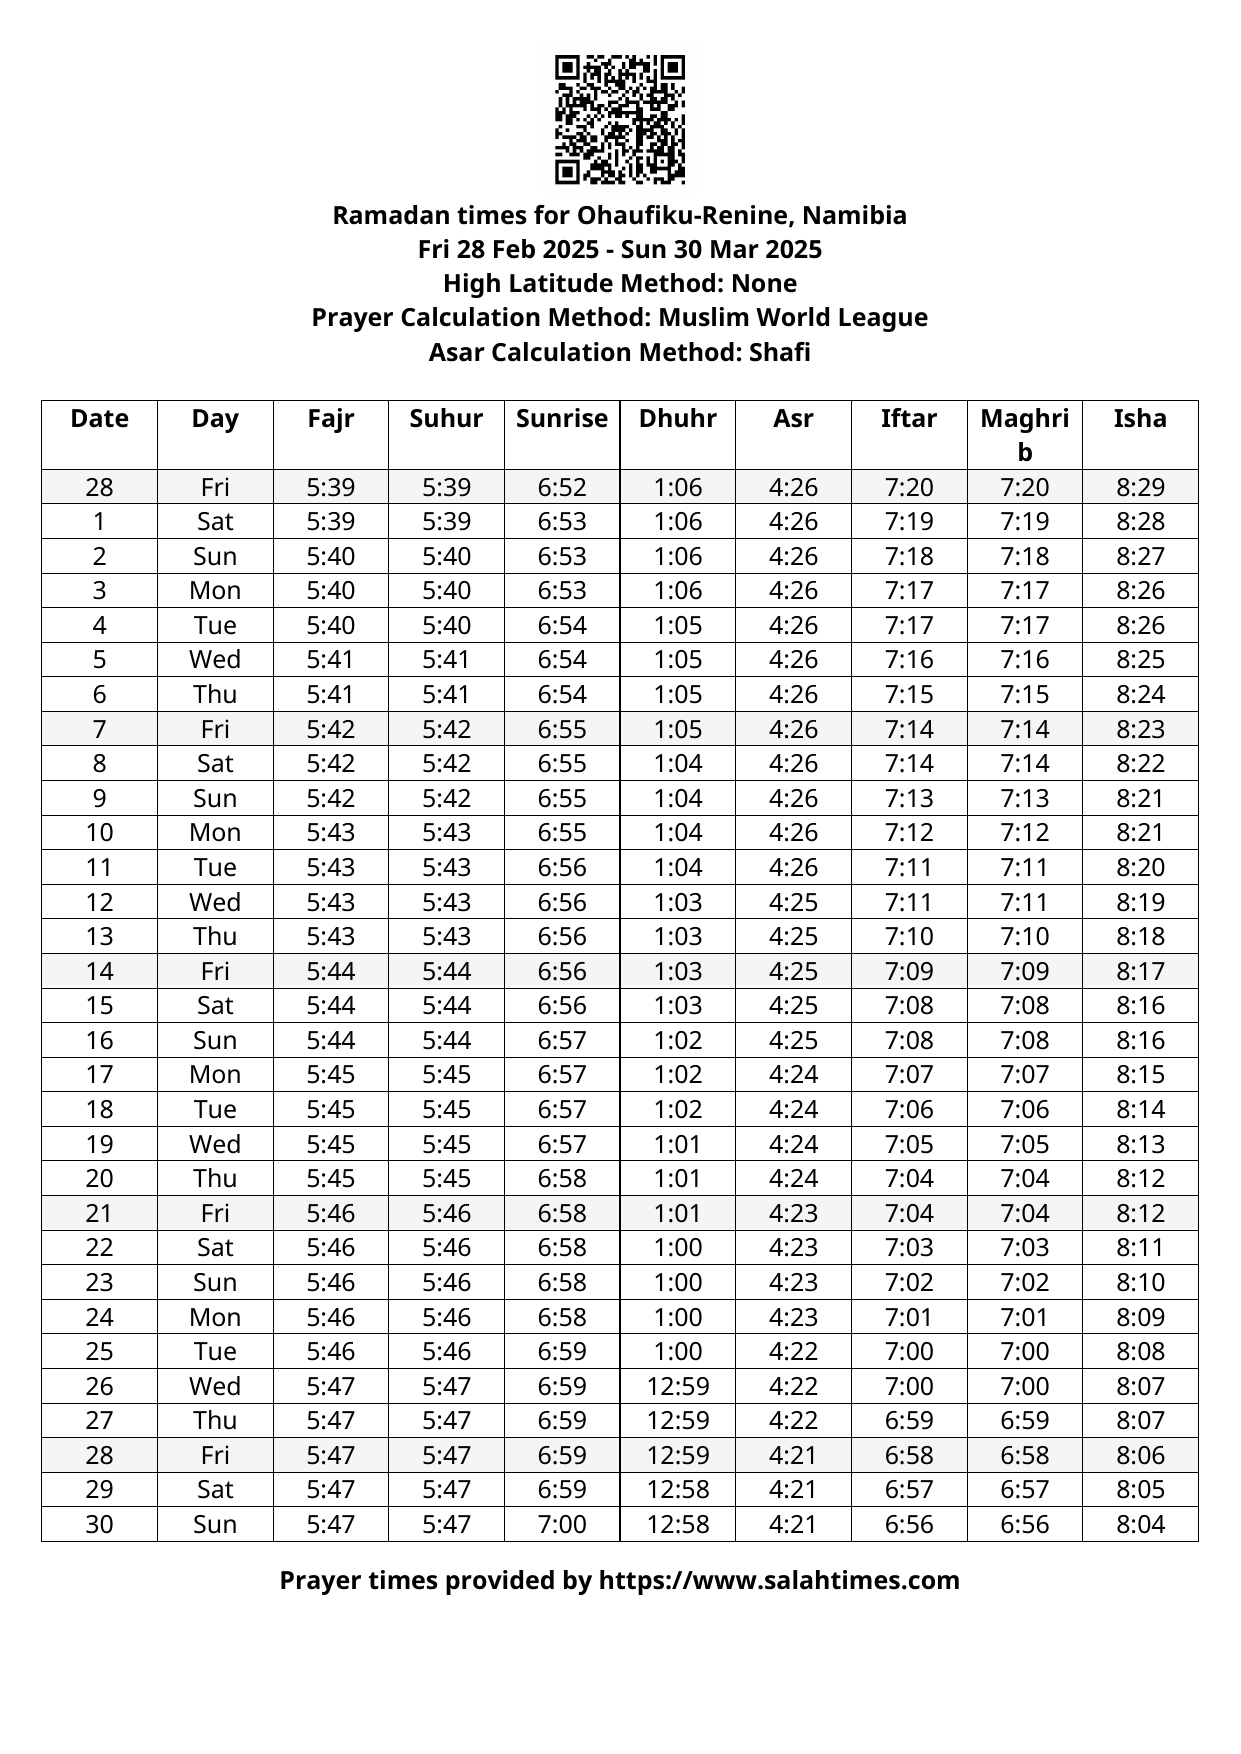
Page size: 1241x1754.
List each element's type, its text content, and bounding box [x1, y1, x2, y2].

table_cell 12:58 [621, 1473, 735, 1506]
table_cell 1:06 [621, 470, 735, 503]
table_cell 10 [42, 816, 157, 849]
table_cell 1:00 [621, 1300, 735, 1333]
table_cell 5:47 [389, 1369, 504, 1402]
table_header Date [42, 401, 157, 469]
table_cell 5:46 [274, 1196, 388, 1229]
table_header Day [158, 401, 273, 469]
table_cell 5:40 [389, 608, 504, 642]
table_cell 8:28 [1083, 504, 1198, 538]
table_cell 7:07 [852, 1058, 967, 1091]
table_cell 7:11 [968, 885, 1082, 918]
table_cell 7:19 [968, 504, 1082, 538]
table_cell 7:02 [968, 1265, 1082, 1299]
table_cell 5:46 [274, 1334, 388, 1368]
table_cell 6:55 [505, 816, 619, 849]
table_cell 6:57 [505, 1023, 619, 1057]
table_cell 7:17 [968, 574, 1082, 607]
table_cell Fri [158, 712, 273, 745]
table_cell Sat [158, 746, 273, 780]
table_cell 4:24 [736, 1161, 851, 1195]
table_cell 6:53 [505, 539, 619, 572]
table_cell 8:07 [1083, 1404, 1198, 1437]
table_cell 12:59 [621, 1369, 735, 1402]
table_cell 8:13 [1083, 1127, 1198, 1160]
table_cell 5:42 [389, 746, 504, 780]
table_cell 4:25 [736, 989, 851, 1022]
table_cell Thu [158, 1404, 273, 1437]
table_cell 7:16 [852, 643, 967, 676]
table_cell 5:41 [389, 643, 504, 676]
table_cell Mon [158, 1058, 273, 1091]
table_cell 4:23 [736, 1231, 851, 1264]
table_cell 6:57 [968, 1473, 1082, 1506]
table_cell 5:47 [274, 1473, 388, 1506]
table_cell 6:56 [968, 1507, 1082, 1541]
table_cell 1:00 [621, 1334, 735, 1368]
table_cell Sun [158, 539, 273, 572]
table_cell 7:10 [852, 919, 967, 953]
table_cell 6:58 [505, 1300, 619, 1333]
table_cell 18 [42, 1092, 157, 1126]
table_cell 7:11 [852, 885, 967, 918]
table_cell 13 [42, 919, 157, 953]
table_cell 7:08 [852, 989, 967, 1022]
table_cell 7:04 [968, 1161, 1082, 1195]
table_cell 7 [42, 712, 157, 745]
table_header Fajr [274, 401, 388, 469]
table_cell 5:45 [274, 1058, 388, 1091]
table_cell Sun [158, 1265, 273, 1299]
table_cell 6:56 [505, 850, 619, 884]
table_cell 5:43 [389, 919, 504, 953]
table_cell 4:23 [736, 1300, 851, 1333]
text Prayer times provided by https://www.salahtimes.com [42, 1563, 1198, 1597]
table_cell 8:15 [1083, 1058, 1198, 1091]
table_cell 6:55 [505, 712, 619, 745]
table_cell 8:12 [1083, 1161, 1198, 1195]
table_cell 6 [42, 677, 157, 711]
table_cell 5:46 [389, 1265, 504, 1299]
table_cell 7:08 [968, 1023, 1082, 1057]
table_cell 6:56 [505, 989, 619, 1022]
table_cell 6:53 [505, 504, 619, 538]
table_cell 5:41 [274, 643, 388, 676]
table_cell 28 [42, 1438, 157, 1472]
table_cell 5:40 [274, 574, 388, 607]
table_cell 2 [42, 539, 157, 572]
table_cell 4:21 [736, 1438, 851, 1472]
table_cell 4:23 [736, 1196, 851, 1229]
table_cell 5:46 [389, 1231, 504, 1264]
table_cell Fri [158, 1196, 273, 1229]
table_cell 9 [42, 781, 157, 814]
table_cell 1:01 [621, 1196, 735, 1229]
text Fri 28 Feb 2025 - Sun 30 Mar 2025 [42, 232, 1198, 266]
table_cell 6:57 [505, 1092, 619, 1126]
table_cell 4:24 [736, 1127, 851, 1160]
table_cell 7:00 [505, 1507, 619, 1541]
table_cell 7:00 [968, 1369, 1082, 1402]
table_cell 7:01 [852, 1300, 967, 1333]
table_cell 6:57 [852, 1473, 967, 1506]
table_cell 1:03 [621, 919, 735, 953]
table_cell 5:43 [389, 816, 504, 849]
table_cell 5:46 [274, 1265, 388, 1299]
table_cell 5 [42, 643, 157, 676]
table_cell 5:45 [274, 1127, 388, 1160]
table_cell 4:22 [736, 1369, 851, 1402]
table_cell 1:01 [621, 1127, 735, 1160]
table_cell 24 [42, 1300, 157, 1333]
table_cell 4:26 [736, 746, 851, 780]
table_cell 5:44 [389, 1023, 504, 1057]
table_cell 1:05 [621, 608, 735, 642]
table_cell 6:58 [505, 1196, 619, 1229]
table_cell 7:08 [852, 1023, 967, 1057]
table_cell 5:44 [274, 989, 388, 1022]
table_cell Mon [158, 816, 273, 849]
table_cell 6:59 [505, 1334, 619, 1368]
table_cell 1:05 [621, 643, 735, 676]
table_cell 3 [42, 574, 157, 607]
table_cell 4:22 [736, 1404, 851, 1437]
table_cell 5:47 [274, 1438, 388, 1472]
table_cell Sat [158, 989, 273, 1022]
table_cell 5:44 [274, 1023, 388, 1057]
table_cell 8:16 [1083, 989, 1198, 1022]
table_cell 8:21 [1083, 816, 1198, 849]
table_cell 12 [42, 885, 157, 918]
table_cell 5:43 [274, 885, 388, 918]
table_cell Thu [158, 919, 273, 953]
table_cell 5:39 [389, 504, 504, 538]
table_cell 6:56 [505, 954, 619, 987]
table_cell Sun [158, 1507, 273, 1541]
table_cell 7:04 [852, 1161, 967, 1195]
text Prayer Calculation Method: Muslim World League [42, 300, 1198, 334]
table_cell 17 [42, 1058, 157, 1091]
table_cell 6:59 [852, 1404, 967, 1437]
table_header Asr [736, 401, 851, 469]
table_cell 8:22 [1083, 746, 1198, 780]
table_cell 7:17 [968, 608, 1082, 642]
table_cell 5:45 [389, 1161, 504, 1195]
table_cell 1:06 [621, 574, 735, 607]
table_cell 12:59 [621, 1404, 735, 1437]
table_cell 7:03 [852, 1231, 967, 1264]
table_cell 6:56 [505, 885, 619, 918]
table_cell 4:23 [736, 1265, 851, 1299]
table_cell 7:01 [968, 1300, 1082, 1333]
text Asar Calculation Method: Shafi [42, 334, 1198, 368]
table_cell 8:11 [1083, 1231, 1198, 1264]
table_cell Sat [158, 1231, 273, 1264]
table_cell 6:58 [505, 1161, 619, 1195]
table_cell 8:18 [1083, 919, 1198, 953]
table_cell 4:26 [736, 504, 851, 538]
table_cell 25 [42, 1334, 157, 1368]
table_cell 6:55 [505, 746, 619, 780]
table_cell Sun [158, 1023, 273, 1057]
table_cell 6:59 [505, 1438, 619, 1472]
table_cell Fri [158, 954, 273, 987]
table_cell 5:47 [389, 1404, 504, 1437]
table_cell 7:02 [852, 1265, 967, 1299]
table_cell 8:23 [1083, 712, 1198, 745]
table_header Iftar [852, 401, 967, 469]
table_cell 7:14 [968, 712, 1082, 745]
table_cell 6:58 [968, 1438, 1082, 1472]
table_cell 7:11 [852, 850, 967, 884]
table_cell 5:40 [389, 574, 504, 607]
table_cell 5:44 [274, 954, 388, 987]
table_cell 8:04 [1083, 1507, 1198, 1541]
table_cell 5:45 [389, 1092, 504, 1126]
table_cell 5:43 [389, 850, 504, 884]
table_cell 5:43 [274, 816, 388, 849]
table_cell 5:47 [389, 1507, 504, 1541]
table_cell 7:14 [852, 712, 967, 745]
table_cell Wed [158, 643, 273, 676]
table_cell Tue [158, 850, 273, 884]
table_cell 1:06 [621, 539, 735, 572]
table_cell 7:04 [968, 1196, 1082, 1229]
table_cell 30 [42, 1507, 157, 1541]
table_cell 7:09 [852, 954, 967, 987]
table_cell 1:06 [621, 504, 735, 538]
table_cell 29 [42, 1473, 157, 1506]
table_cell Wed [158, 1127, 273, 1160]
table_cell 7:04 [852, 1196, 967, 1229]
table_cell 5:42 [274, 746, 388, 780]
table_cell 5:42 [389, 712, 504, 745]
table_cell 4:26 [736, 470, 851, 503]
table_cell 5:47 [274, 1369, 388, 1402]
table_cell Mon [158, 574, 273, 607]
table_cell 4:26 [736, 781, 851, 814]
table_cell 7:18 [852, 539, 967, 572]
table_cell Wed [158, 885, 273, 918]
table_cell 7:12 [852, 816, 967, 849]
table_cell 5:47 [389, 1438, 504, 1472]
table_cell 7:17 [852, 574, 967, 607]
table_cell 5:44 [389, 989, 504, 1022]
table_cell 5:43 [389, 885, 504, 918]
table_cell 7:00 [852, 1334, 967, 1368]
table_cell 7:15 [852, 677, 967, 711]
table_cell 4:24 [736, 1058, 851, 1091]
table_cell 5:40 [274, 539, 388, 572]
table_cell 7:14 [968, 746, 1082, 780]
table_cell 6:58 [505, 1265, 619, 1299]
table_cell 1:05 [621, 712, 735, 745]
table_cell 7:13 [968, 781, 1082, 814]
table_cell 1:00 [621, 1231, 735, 1264]
table_cell 5:40 [274, 608, 388, 642]
table_cell 4:25 [736, 919, 851, 953]
table_cell 7:20 [968, 470, 1082, 503]
table_cell 4:26 [736, 574, 851, 607]
table_cell 8 [42, 746, 157, 780]
table_cell 7:11 [968, 850, 1082, 884]
table_cell 5:46 [389, 1300, 504, 1333]
table_cell 5:43 [274, 850, 388, 884]
table_cell 6:59 [505, 1473, 619, 1506]
table_cell 8:10 [1083, 1265, 1198, 1299]
table_cell 6:52 [505, 470, 619, 503]
table_cell 27 [42, 1404, 157, 1437]
table_cell 8:19 [1083, 885, 1198, 918]
table_cell 20 [42, 1161, 157, 1195]
table_cell Wed [158, 1369, 273, 1402]
table_cell 4:25 [736, 1023, 851, 1057]
table_cell 6:54 [505, 643, 619, 676]
table_header Maghrib [968, 401, 1082, 469]
table_cell 4:25 [736, 885, 851, 918]
table_cell 5:47 [274, 1507, 388, 1541]
table_cell 5:42 [274, 712, 388, 745]
table_cell 8:26 [1083, 608, 1198, 642]
table_cell 7:13 [852, 781, 967, 814]
table_cell 8:08 [1083, 1334, 1198, 1368]
table_cell 21 [42, 1196, 157, 1229]
table_cell 6:59 [505, 1404, 619, 1437]
table_cell 5:41 [274, 677, 388, 711]
table_cell 7:15 [968, 677, 1082, 711]
table_cell 5:39 [274, 470, 388, 503]
table_cell 8:21 [1083, 781, 1198, 814]
table_cell 8:17 [1083, 954, 1198, 987]
table_cell 7:09 [968, 954, 1082, 987]
table_cell 15 [42, 989, 157, 1022]
table_header Isha [1083, 401, 1198, 469]
table_cell Mon [158, 1300, 273, 1333]
table_cell 16 [42, 1023, 157, 1057]
table_cell 4:26 [736, 712, 851, 745]
table_cell 6:58 [505, 1231, 619, 1264]
table_cell 5:40 [389, 539, 504, 572]
table_cell 4:24 [736, 1092, 851, 1126]
table_cell 4:26 [736, 677, 851, 711]
table_cell 7:05 [968, 1127, 1082, 1160]
table_cell Thu [158, 1161, 273, 1195]
table_cell 7:14 [852, 746, 967, 780]
table_cell 6:57 [505, 1127, 619, 1160]
table_cell 5:46 [389, 1196, 504, 1229]
table_cell 8:25 [1083, 643, 1198, 676]
table_cell 8:26 [1083, 574, 1198, 607]
table_cell 6:56 [852, 1507, 967, 1541]
table_cell 8:06 [1083, 1438, 1198, 1472]
table_cell 1:04 [621, 850, 735, 884]
table_cell 8:24 [1083, 677, 1198, 711]
table_cell 1:04 [621, 746, 735, 780]
text Ramadan times for Ohaufiku-Renine, Namibia [42, 198, 1198, 232]
table_cell 5:47 [274, 1404, 388, 1437]
table_cell 6:57 [505, 1058, 619, 1091]
table_cell 1:03 [621, 989, 735, 1022]
table_cell 4:26 [736, 643, 851, 676]
table_cell 1 [42, 504, 157, 538]
table_cell 5:45 [274, 1092, 388, 1126]
table_cell 5:43 [274, 919, 388, 953]
table_cell 1:02 [621, 1058, 735, 1091]
table_cell 4:22 [736, 1334, 851, 1368]
table_cell 8:16 [1083, 1023, 1198, 1057]
table_cell 5:45 [274, 1161, 388, 1195]
table_cell 7:19 [852, 504, 967, 538]
table_cell 7:08 [968, 989, 1082, 1022]
table_cell 26 [42, 1369, 157, 1402]
table_header Dhuhr [621, 401, 735, 469]
table_cell Sat [158, 1473, 273, 1506]
table_cell 5:42 [389, 781, 504, 814]
table_cell 4 [42, 608, 157, 642]
table_cell 12:58 [621, 1507, 735, 1541]
table_cell 28 [42, 470, 157, 503]
table_cell 6:54 [505, 608, 619, 642]
table_cell 5:46 [274, 1231, 388, 1264]
table_cell 4:26 [736, 850, 851, 884]
table_header Suhur [389, 401, 504, 469]
table_cell 6:53 [505, 574, 619, 607]
table_cell 6:55 [505, 781, 619, 814]
table_cell 6:54 [505, 677, 619, 711]
table_cell 8:29 [1083, 470, 1198, 503]
table_cell 7:06 [968, 1092, 1082, 1126]
table_cell 1:03 [621, 885, 735, 918]
table_cell 11 [42, 850, 157, 884]
table_cell 6:56 [505, 919, 619, 953]
table_cell Tue [158, 1334, 273, 1368]
table_cell 7:06 [852, 1092, 967, 1126]
table_cell 5:45 [389, 1058, 504, 1091]
table_cell 6:59 [968, 1404, 1082, 1437]
table_header Sunrise [505, 401, 619, 469]
table_cell 7:00 [852, 1369, 967, 1402]
table_cell 4:25 [736, 954, 851, 987]
table_cell 4:26 [736, 539, 851, 572]
table_cell 4:21 [736, 1507, 851, 1541]
table_cell Thu [158, 677, 273, 711]
table_cell 1:00 [621, 1265, 735, 1299]
table_cell 7:12 [968, 816, 1082, 849]
table_cell Sun [158, 781, 273, 814]
table_cell 7:10 [968, 919, 1082, 953]
text High Latitude Method: None [42, 266, 1198, 300]
table_cell 5:47 [389, 1473, 504, 1506]
table_cell 1:03 [621, 954, 735, 987]
table_cell Tue [158, 1092, 273, 1126]
table_cell 5:39 [389, 470, 504, 503]
table_cell 4:21 [736, 1473, 851, 1506]
table_cell Fri [158, 470, 273, 503]
table_cell 8:14 [1083, 1092, 1198, 1126]
table_cell 1:04 [621, 781, 735, 814]
table_cell 7:07 [968, 1058, 1082, 1091]
table_cell 19 [42, 1127, 157, 1160]
table_cell 22 [42, 1231, 157, 1264]
table_cell 5:39 [274, 504, 388, 538]
table_cell 5:44 [389, 954, 504, 987]
table_cell 1:02 [621, 1092, 735, 1126]
table_cell Sat [158, 504, 273, 538]
table_cell Tue [158, 608, 273, 642]
table_cell 6:59 [505, 1369, 619, 1402]
table_cell 8:12 [1083, 1196, 1198, 1229]
table_cell 4:26 [736, 608, 851, 642]
table_cell 6:58 [852, 1438, 967, 1472]
picture [542, 41, 699, 198]
table_cell 7:05 [852, 1127, 967, 1160]
table_cell 7:18 [968, 539, 1082, 572]
table_cell 5:41 [389, 677, 504, 711]
table_cell 5:42 [274, 781, 388, 814]
table_cell 4:26 [736, 816, 851, 849]
table_cell 8:20 [1083, 850, 1198, 884]
table_cell 1:02 [621, 1023, 735, 1057]
table_cell 8:09 [1083, 1300, 1198, 1333]
table_cell 7:16 [968, 643, 1082, 676]
table_cell 7:03 [968, 1231, 1082, 1264]
table_cell 7:00 [968, 1334, 1082, 1368]
table_cell 8:05 [1083, 1473, 1198, 1506]
table_cell 5:46 [274, 1300, 388, 1333]
table_cell 8:07 [1083, 1369, 1198, 1402]
table_cell 1:01 [621, 1161, 735, 1195]
table_cell 5:45 [389, 1127, 504, 1160]
table_cell 7:20 [852, 470, 967, 503]
table_cell 8:27 [1083, 539, 1198, 572]
table_cell 14 [42, 954, 157, 987]
table_cell 1:05 [621, 677, 735, 711]
table_cell 5:46 [389, 1334, 504, 1368]
table_cell Fri [158, 1438, 273, 1472]
table_cell 7:17 [852, 608, 967, 642]
table_cell 12:59 [621, 1438, 735, 1472]
table_cell 1:04 [621, 816, 735, 849]
table_cell 23 [42, 1265, 157, 1299]
